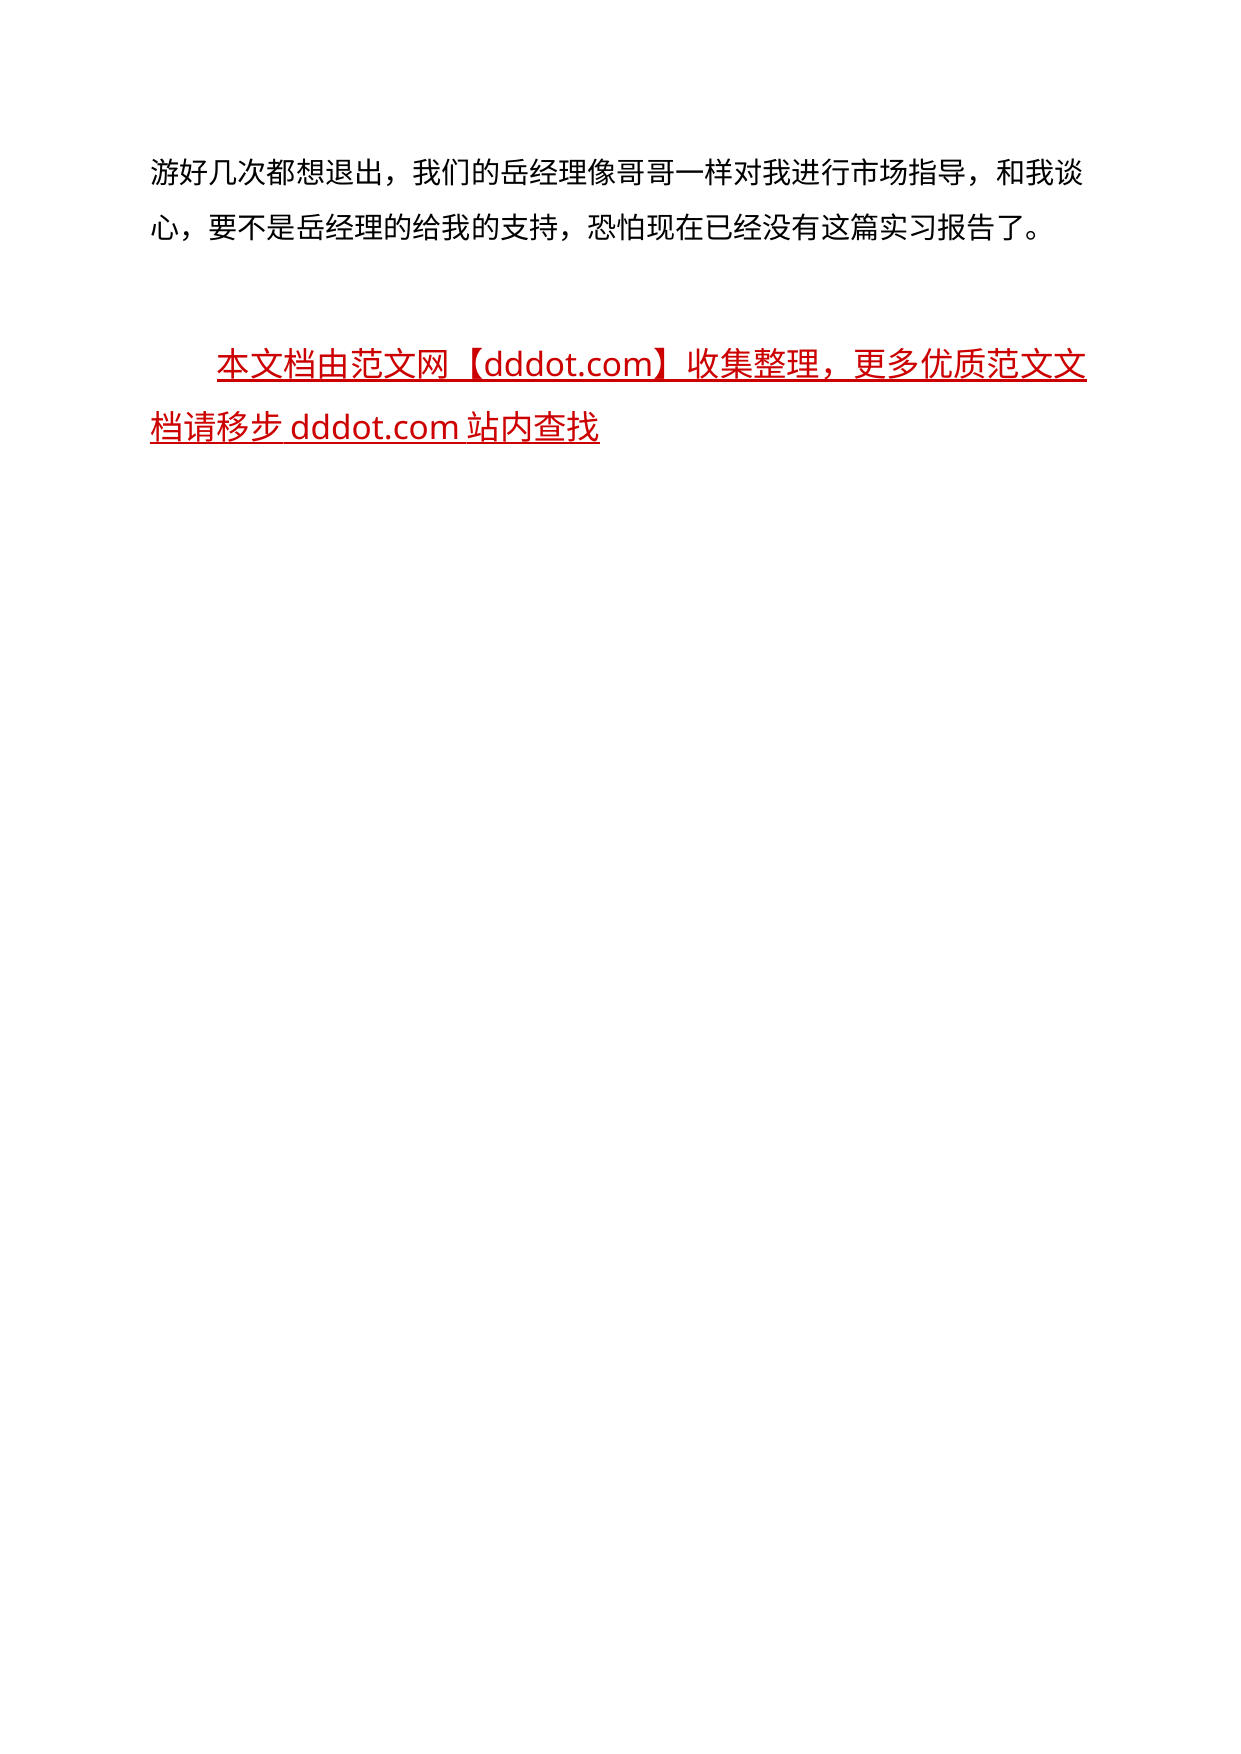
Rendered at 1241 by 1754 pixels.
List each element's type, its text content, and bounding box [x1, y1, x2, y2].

text 本文档由范文网【dddot.com】收集整理，更多优质范文文档请移步dddot.com站内查找 [150, 338, 1090, 449]
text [150, 150, 1090, 247]
